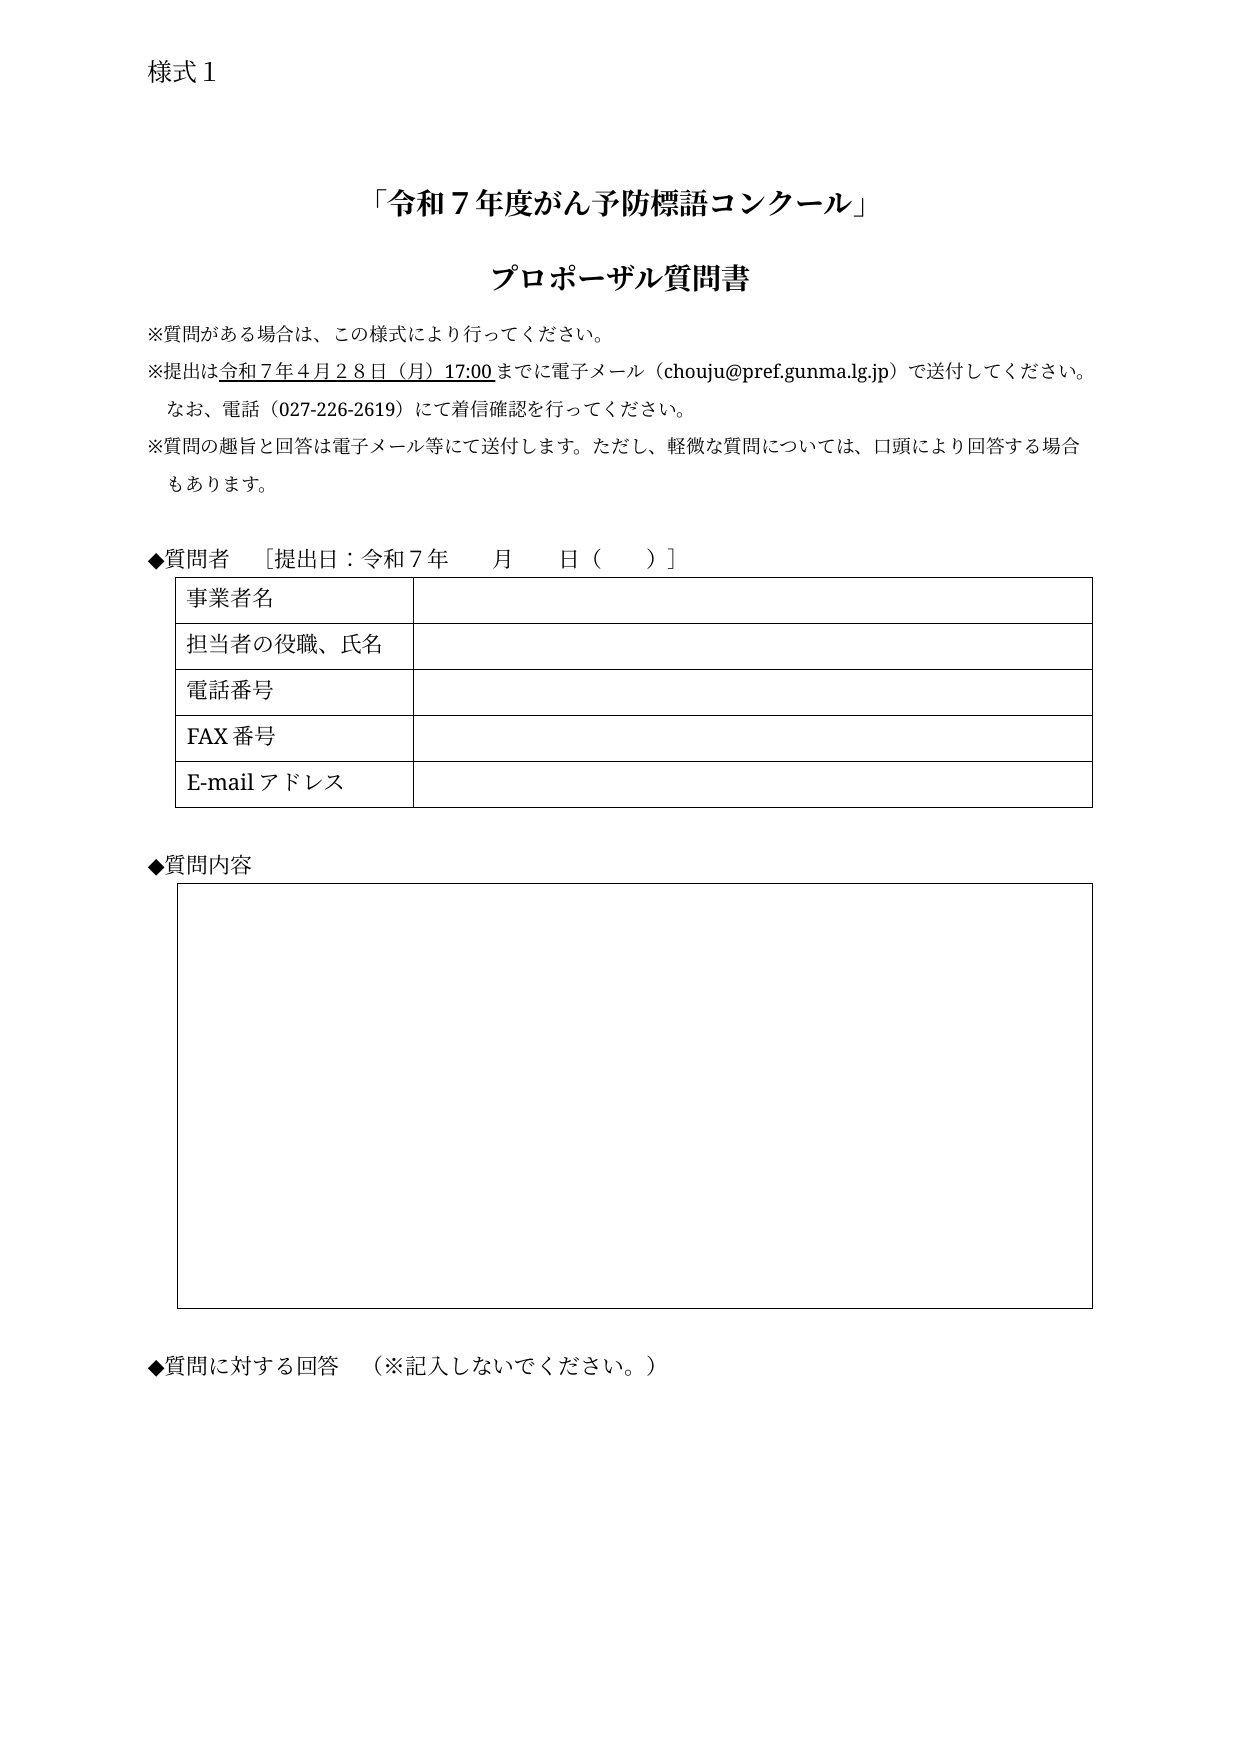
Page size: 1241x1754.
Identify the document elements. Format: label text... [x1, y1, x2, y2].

table_cell 担当者の役職、氏名 [176, 624, 413, 669]
text ◆質問内容 [148, 846, 1092, 883]
text ◆質問者 ［提出日：令和７年 月 日（ ）］ [148, 539, 1092, 577]
text ◆質問に対する回答 （※記入しないでください。） [148, 1346, 1092, 1384]
table_cell [414, 670, 1092, 715]
text プロポーザル質問書 [148, 239, 1092, 314]
text なお、電話（027-226-2619）にて着信確認を行ってください。 [148, 389, 1092, 427]
table_header [178, 884, 1092, 1308]
table_header 事業者名 [176, 578, 413, 623]
table_cell [414, 716, 1092, 761]
text 「令和７年度がん予防標語コンクール」 [148, 164, 1092, 239]
text ※質問の趣旨と回答は電子メール等にて送付します。ただし、軽微な質問については、口頭により回答する場合もあります。 [148, 427, 1092, 502]
table_cell FAX番号 [176, 716, 413, 761]
table_header [414, 578, 1092, 623]
text ※提出は令和７年４月２８日（月）17:00までに電子メール（chouju@pref.gunma.lg.jp）で送付してください。 [148, 352, 1107, 389]
table_cell 電話番号 [176, 670, 413, 715]
table_cell [414, 624, 1092, 669]
table_cell [414, 762, 1092, 807]
table_cell E-mailアドレス [176, 762, 413, 807]
text ※質問がある場合は、この様式により行ってください。 [148, 314, 1092, 352]
